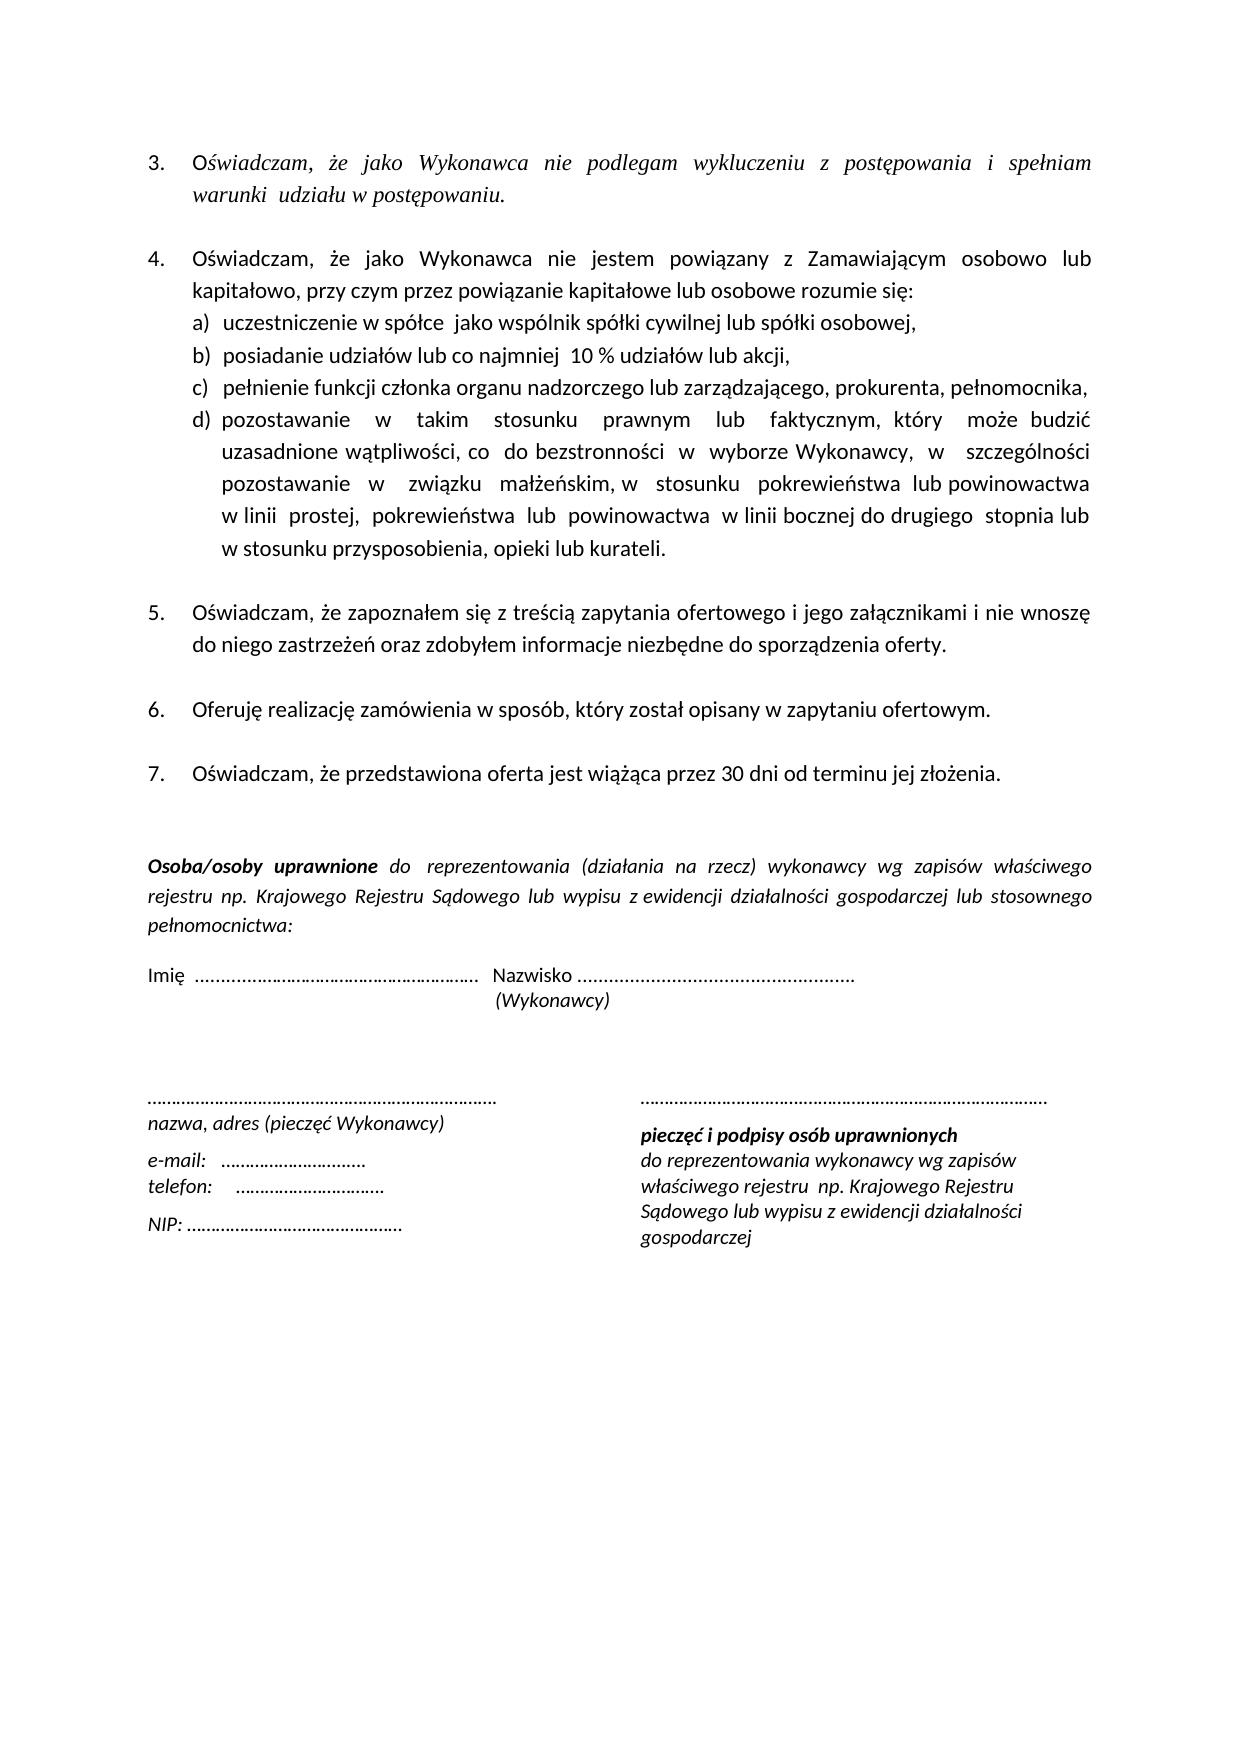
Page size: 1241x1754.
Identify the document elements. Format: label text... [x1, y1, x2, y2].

table_header …………………………….…………………………………………… pieczęć i podpisy osób uprawnionych do reprezentowania wykonawcy wg zapisów właściwego rejestru np. Krajowego Rejestru Sądowego lub wypisu z ewidencji działalności gospodarczej [629, 1046, 1104, 1262]
text Imię .............……………………………………… Nazwisko ..................................................... [148, 962, 1093, 987]
list Oświadczam, że jako Wykonawca nie podlegam wykluczeniu z postępowania i spełniam warunki udziału w postępowaniu. [148, 148, 1093, 208]
list Oferuję realizację zamówienia w sposób, który został opisany w zapytaniu ofertowym. [148, 695, 1093, 723]
list Oświadczam, że przedstawiona oferta jest wiążąca przez 30 dni od terminu jej złożenia. [148, 759, 1093, 787]
table_header ………………………………………………………………. nazwa, adres (pieczęć Wykonawcy) e-mail: ……………………..…. telefon: …………………………. NIP: ……………………………………… [136, 1046, 629, 1262]
text Osoba/osoby uprawnione do reprezentowania (działania na rzecz) wykonawcy wg zapisów właściwego rejestru np. Krajowego Rejestru Sądowego lub wypisu z ewidencji działalności gospodarczej lub stosownego pełnomocnictwa: [148, 854, 1093, 937]
list Oświadczam, że jako Wykonawca nie jestem powiązany z Zamawiającym osobowo lub kapitałowo, przy czym przez powiązanie kapitałowe lub osobowe rozumie się: [148, 244, 1093, 304]
text a) uczestniczenie w spółce jako wspólnik spółki cywilnej lub spółki osobowej, [148, 308, 1093, 337]
text c) pełnienie funkcji członka organu nadzorczego lub zarządzającego, prokurenta, pełnomocnika, [192, 373, 1093, 401]
text b) posiadanie udziałów lub co najmniej 10 % udziałów lub akcji, [148, 341, 1093, 369]
text (Wykonawcy) [148, 987, 1093, 1013]
text d) pozostawanie w takim stosunku prawnym lub faktycznym, który może budzić uzasadnione wątpliwości, co do bezstronności w wyborze Wykonawcy, w szczególności pozostawanie w związku małżeńskim, w stosunku pokrewieństwa lub powinowactwa w linii prostej, pokrewieństwa lub powinowactwa w linii bocznej do drugiego stopnia lub w stosunku przysposobienia, opieki lub kurateli. [192, 405, 1093, 562]
list Oświadczam, że zapoznałem się z treścią zapytania ofertowego i jego załącznikami i nie wnoszę do niego zastrzeżeń oraz zdobyłem informacje niezbędne do sporządzenia oferty. [148, 598, 1093, 658]
